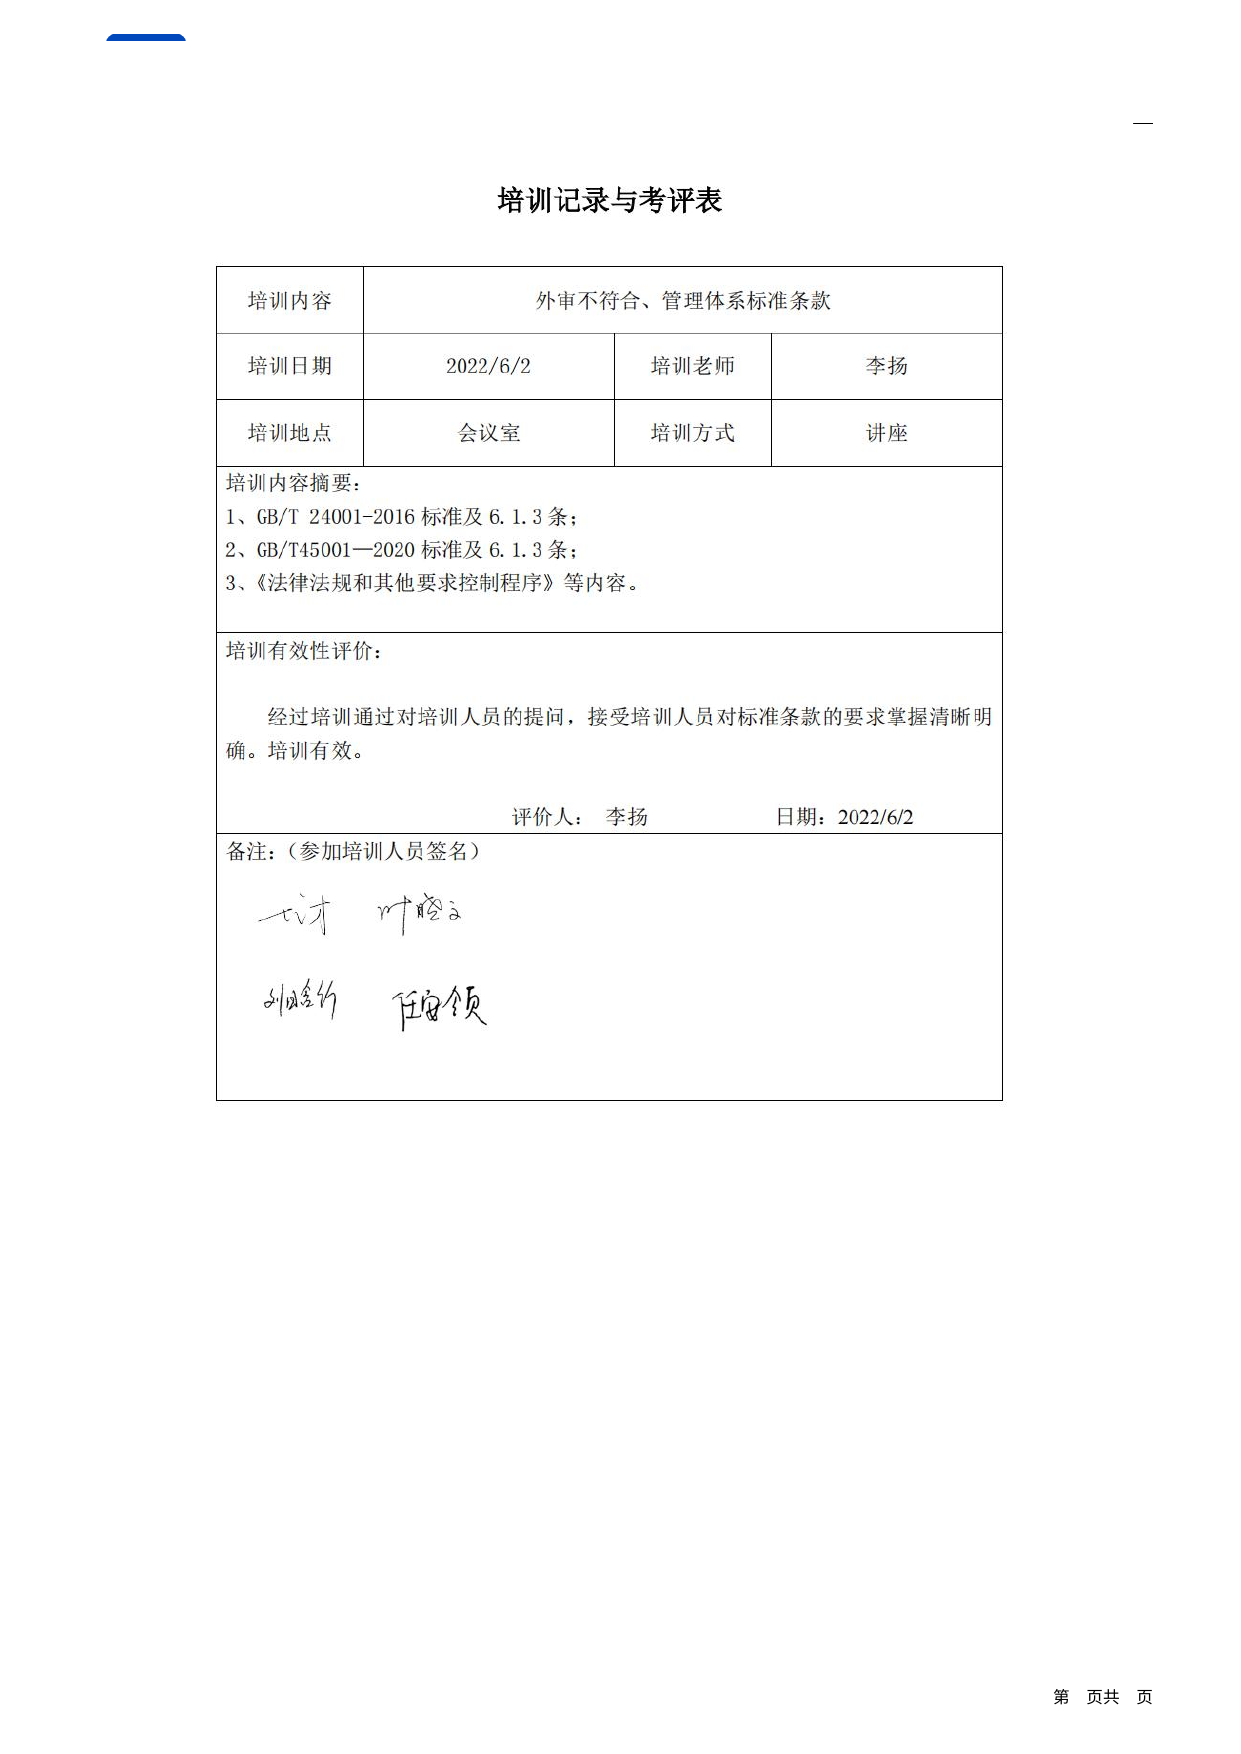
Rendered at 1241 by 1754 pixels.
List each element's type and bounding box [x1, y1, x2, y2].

picture [85, 34, 1134, 1524]
